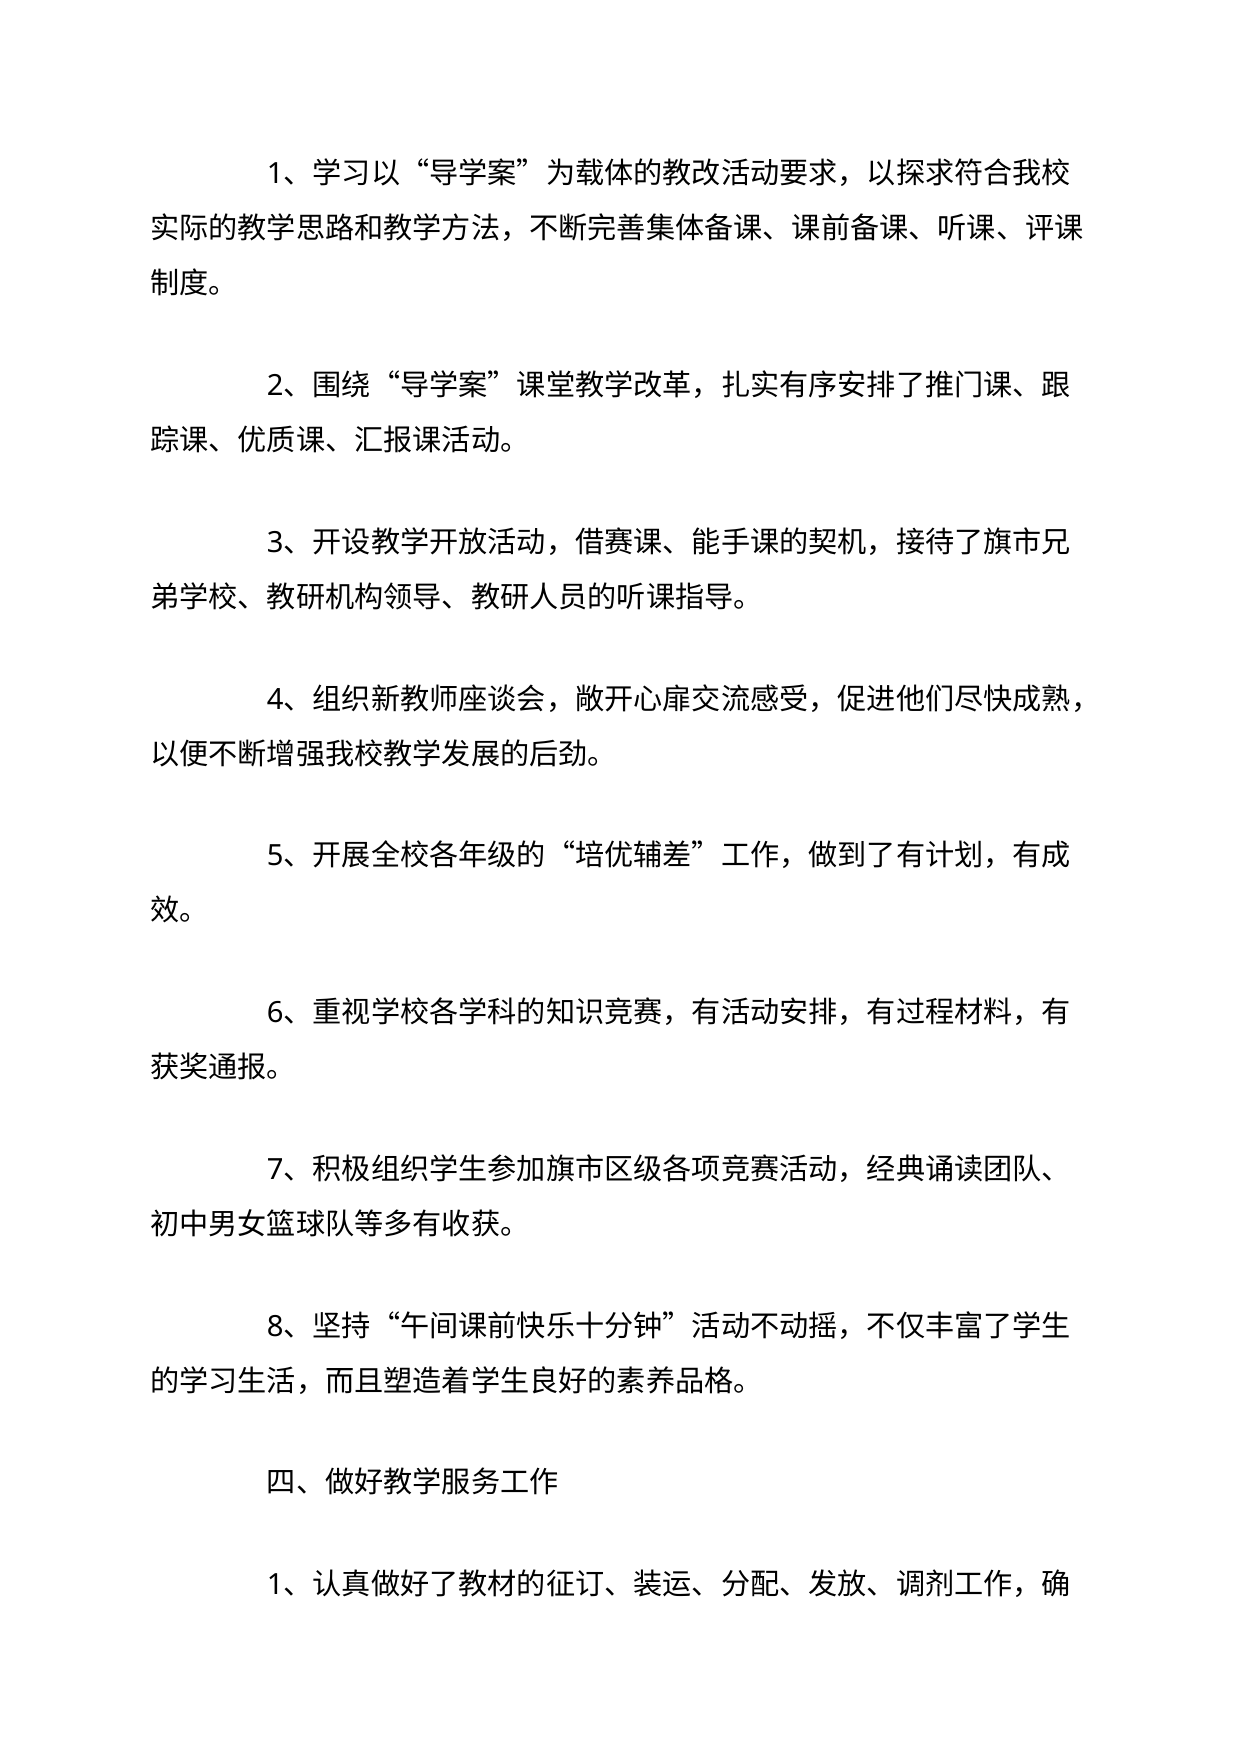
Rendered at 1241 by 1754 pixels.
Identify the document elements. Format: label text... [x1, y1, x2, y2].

text 3、开设教学开放活动，借赛课、能手课的契机，接待了旗市兄弟学校、教研机构领导、教研人员的听课指导。 [150, 518, 1090, 616]
text 6、重视学校各学科的知识竞赛，有活动安排，有过程材料，有获奖通报。 [150, 989, 1090, 1086]
text 四、做好教学服务工作 [150, 1459, 1090, 1501]
text 5、开展全校各年级的“培优辅差”工作，做到了有计划，有成效。 [150, 832, 1090, 929]
text 4、组织新教师座谈会，敞开心扉交流感受，促进他们尽快成熟，以便不断增强我校教学发展的后劲。 [150, 675, 1090, 772]
text 1、学习以“导学案”为载体的教改活动要求，以探求符合我校实际的教学思路和教学方法，不断完善集体备课、课前备课、听课、评课制度。 [150, 150, 1090, 302]
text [150, 1561, 1090, 1603]
text 2、围绕“导学案”课堂教学改革，扎实有序安排了推门课、跟踪课、优质课、汇报课活动。 [150, 362, 1090, 459]
text 8、坚持“午间课前快乐十分钟”活动不动摇，不仅丰富了学生的学习生活，而且塑造着学生良好的素养品格。 [150, 1302, 1090, 1399]
text 7、积极组织学生参加旗市区级各项竞赛活动，经典诵读团队、初中男女篮球队等多有收获。 [150, 1146, 1090, 1243]
